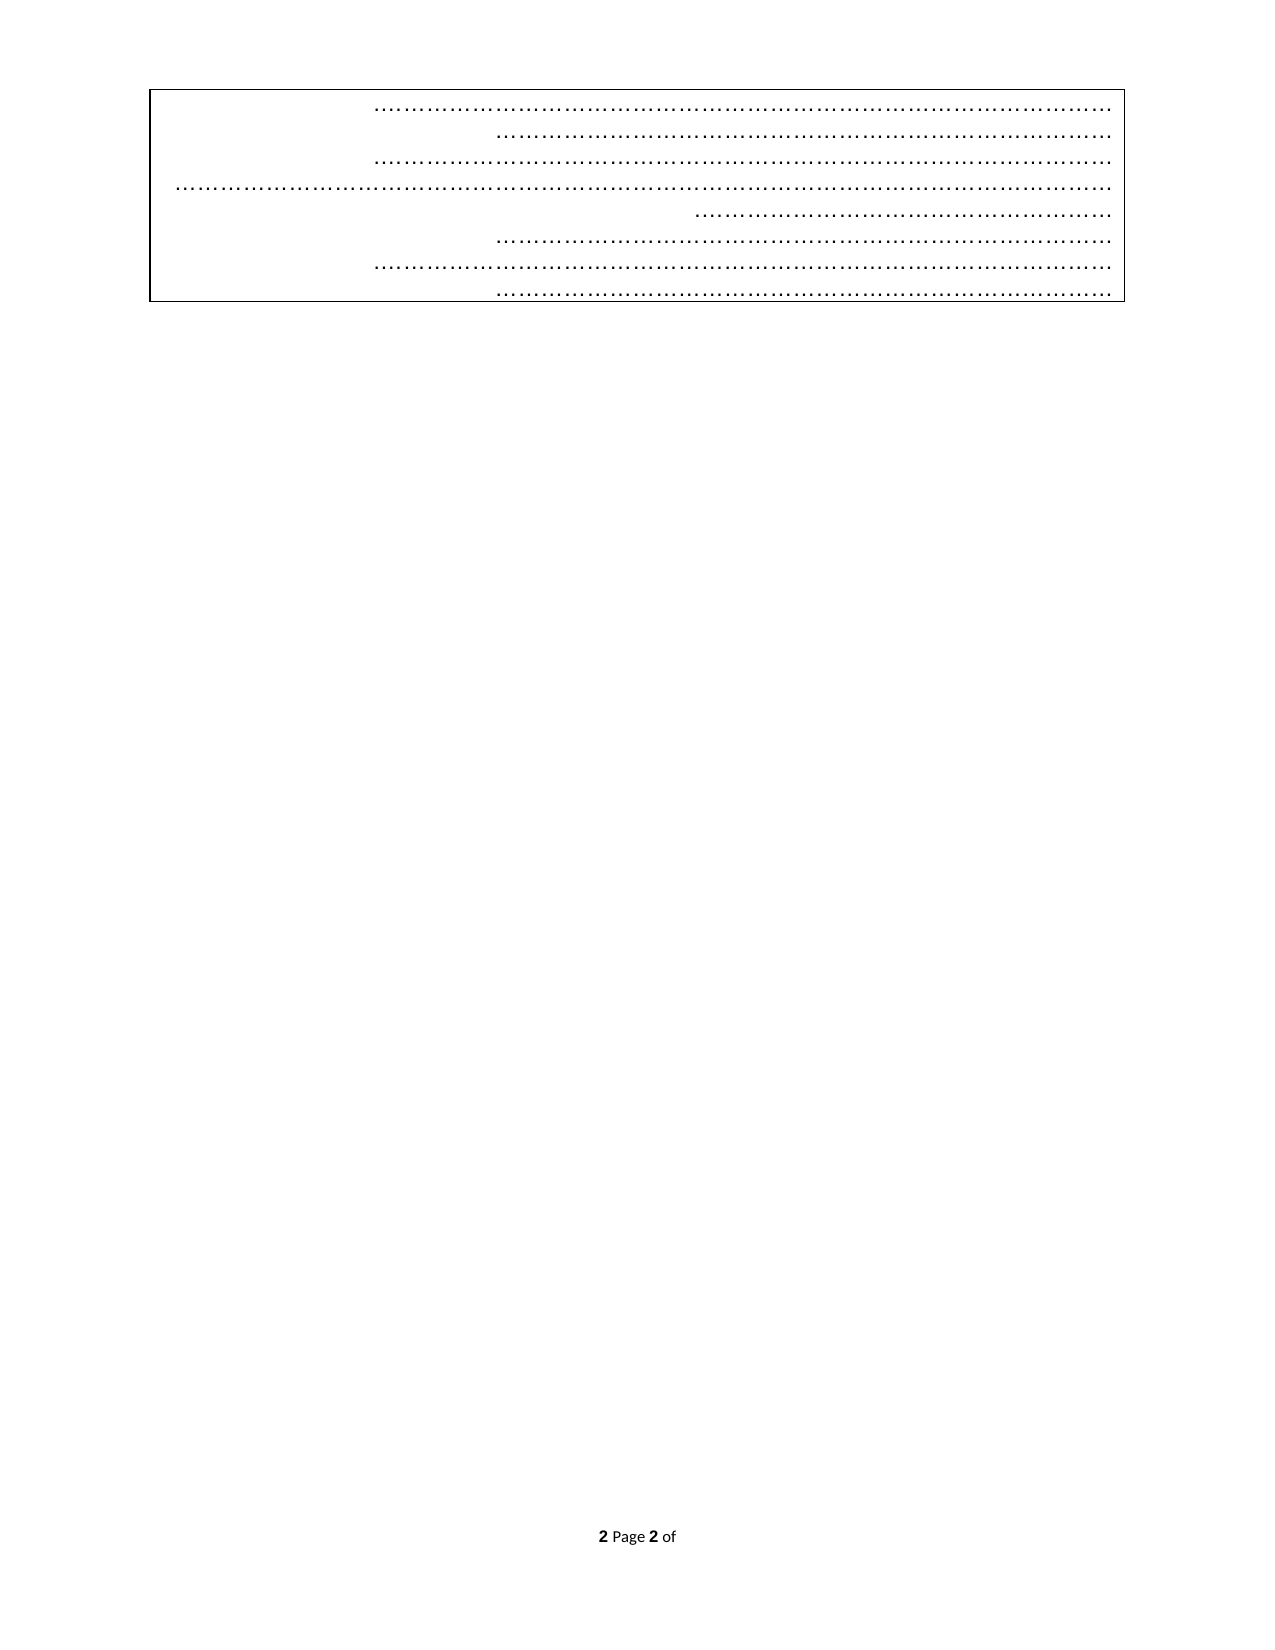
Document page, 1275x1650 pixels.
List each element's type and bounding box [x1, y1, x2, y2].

table_cell [151, 90, 1124, 301]
